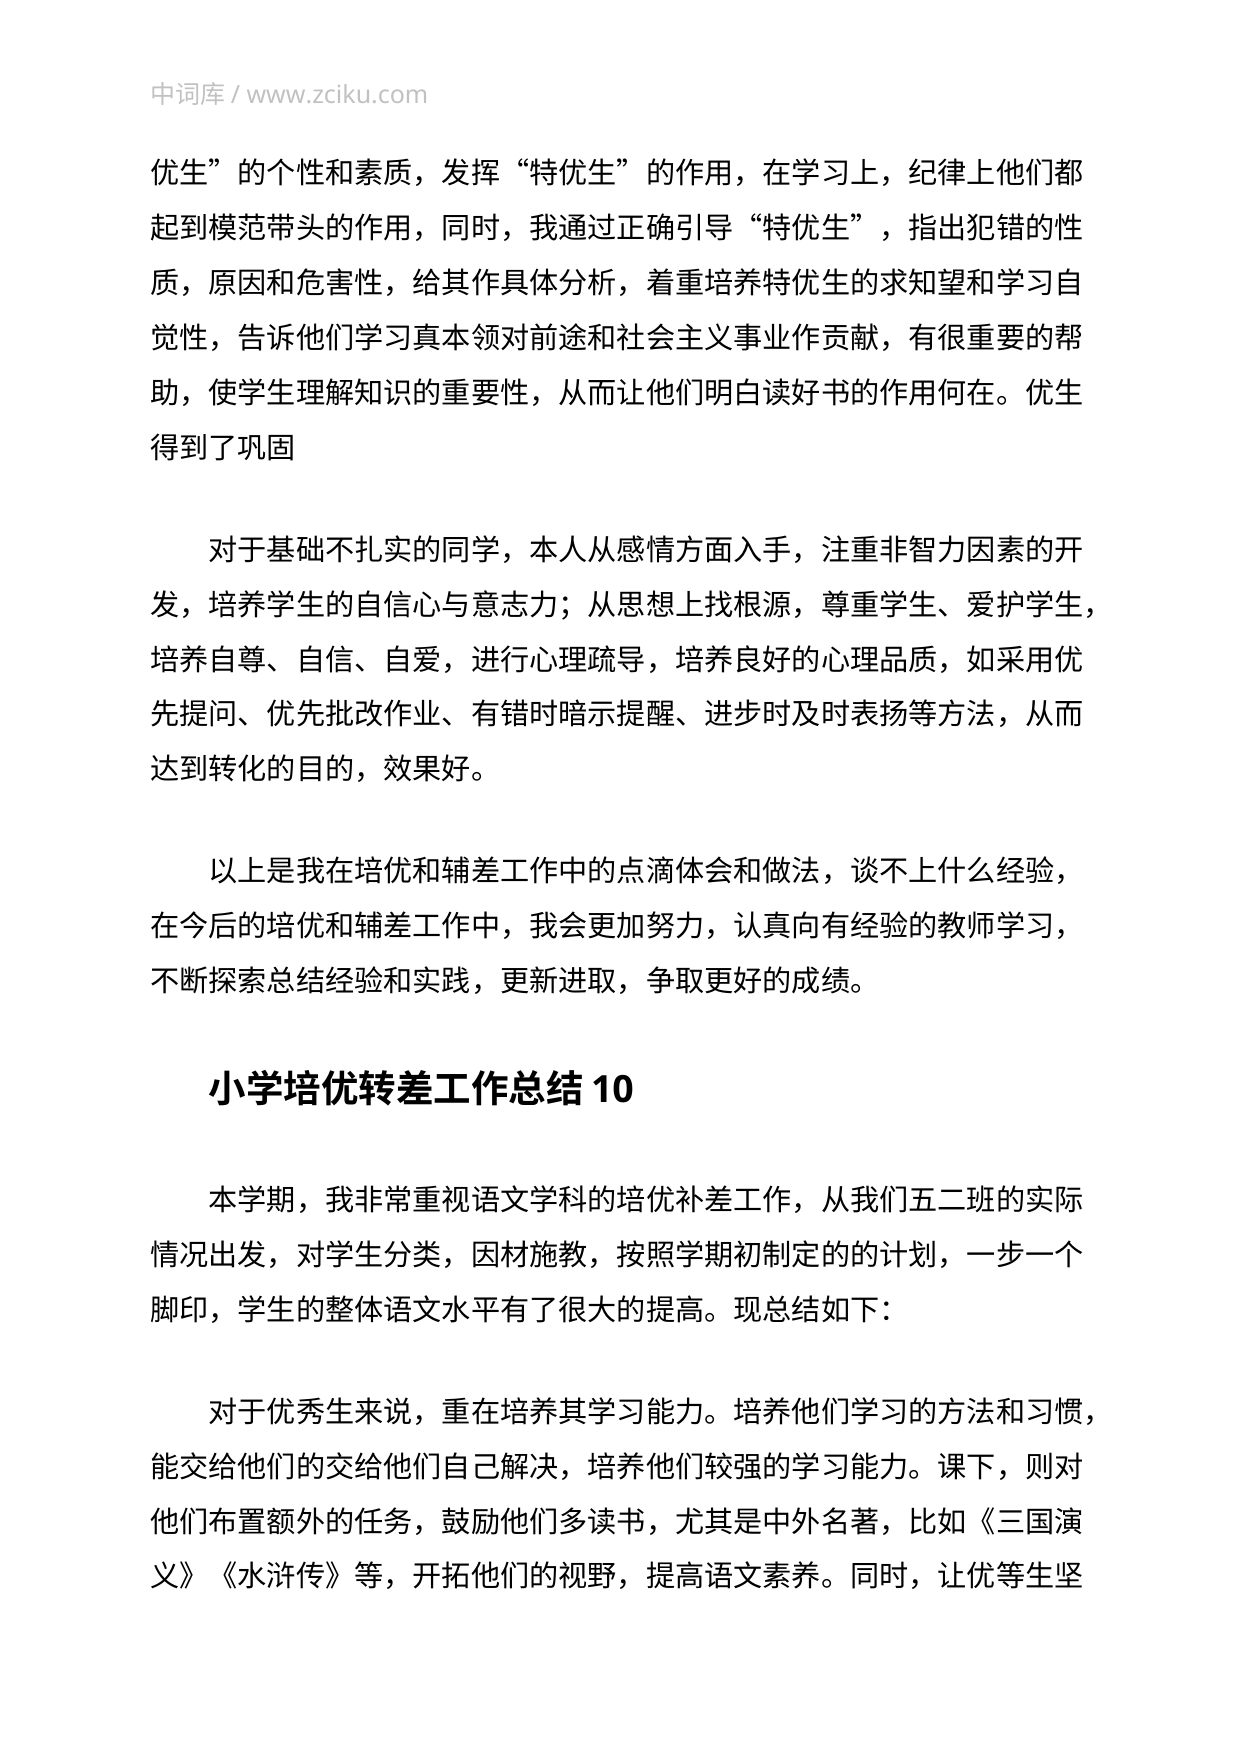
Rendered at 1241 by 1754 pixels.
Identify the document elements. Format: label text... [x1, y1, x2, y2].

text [150, 150, 1090, 467]
text 对于基础不扎实的同学，本人从感情方面入手，注重非智力因素的开发，培养学生的自信心与意志力；从思想上找根源，尊重学生、爱护学生，培养自尊、自信、自爱，进行心理疏导，培养良好的心理品质，如采用优先提问、优先批改作业、有错时暗示提醒、进步时及时表扬等方法，从而达到转化的目的，效果好。 [150, 526, 1090, 788]
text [150, 1388, 1090, 1595]
text 小学培优转差工作总结10 [150, 1059, 1090, 1114]
text 本学期，我非常重视语文学科的培优补差工作，从我们五二班的实际情况出发，对学生分类，因材施教，按照学期初制定的的计划，一步一个脚印，学生的整体语文水平有了很大的提高。现总结如下： [150, 1177, 1090, 1329]
text 以上是我在培优和辅差工作中的点滴体会和做法，谈不上什么经验，在今后的培优和辅差工作中，我会更加努力，认真向有经验的教师学习，不断探索总结经验和实践，更新进取，争取更好的成绩。 [150, 848, 1090, 1000]
